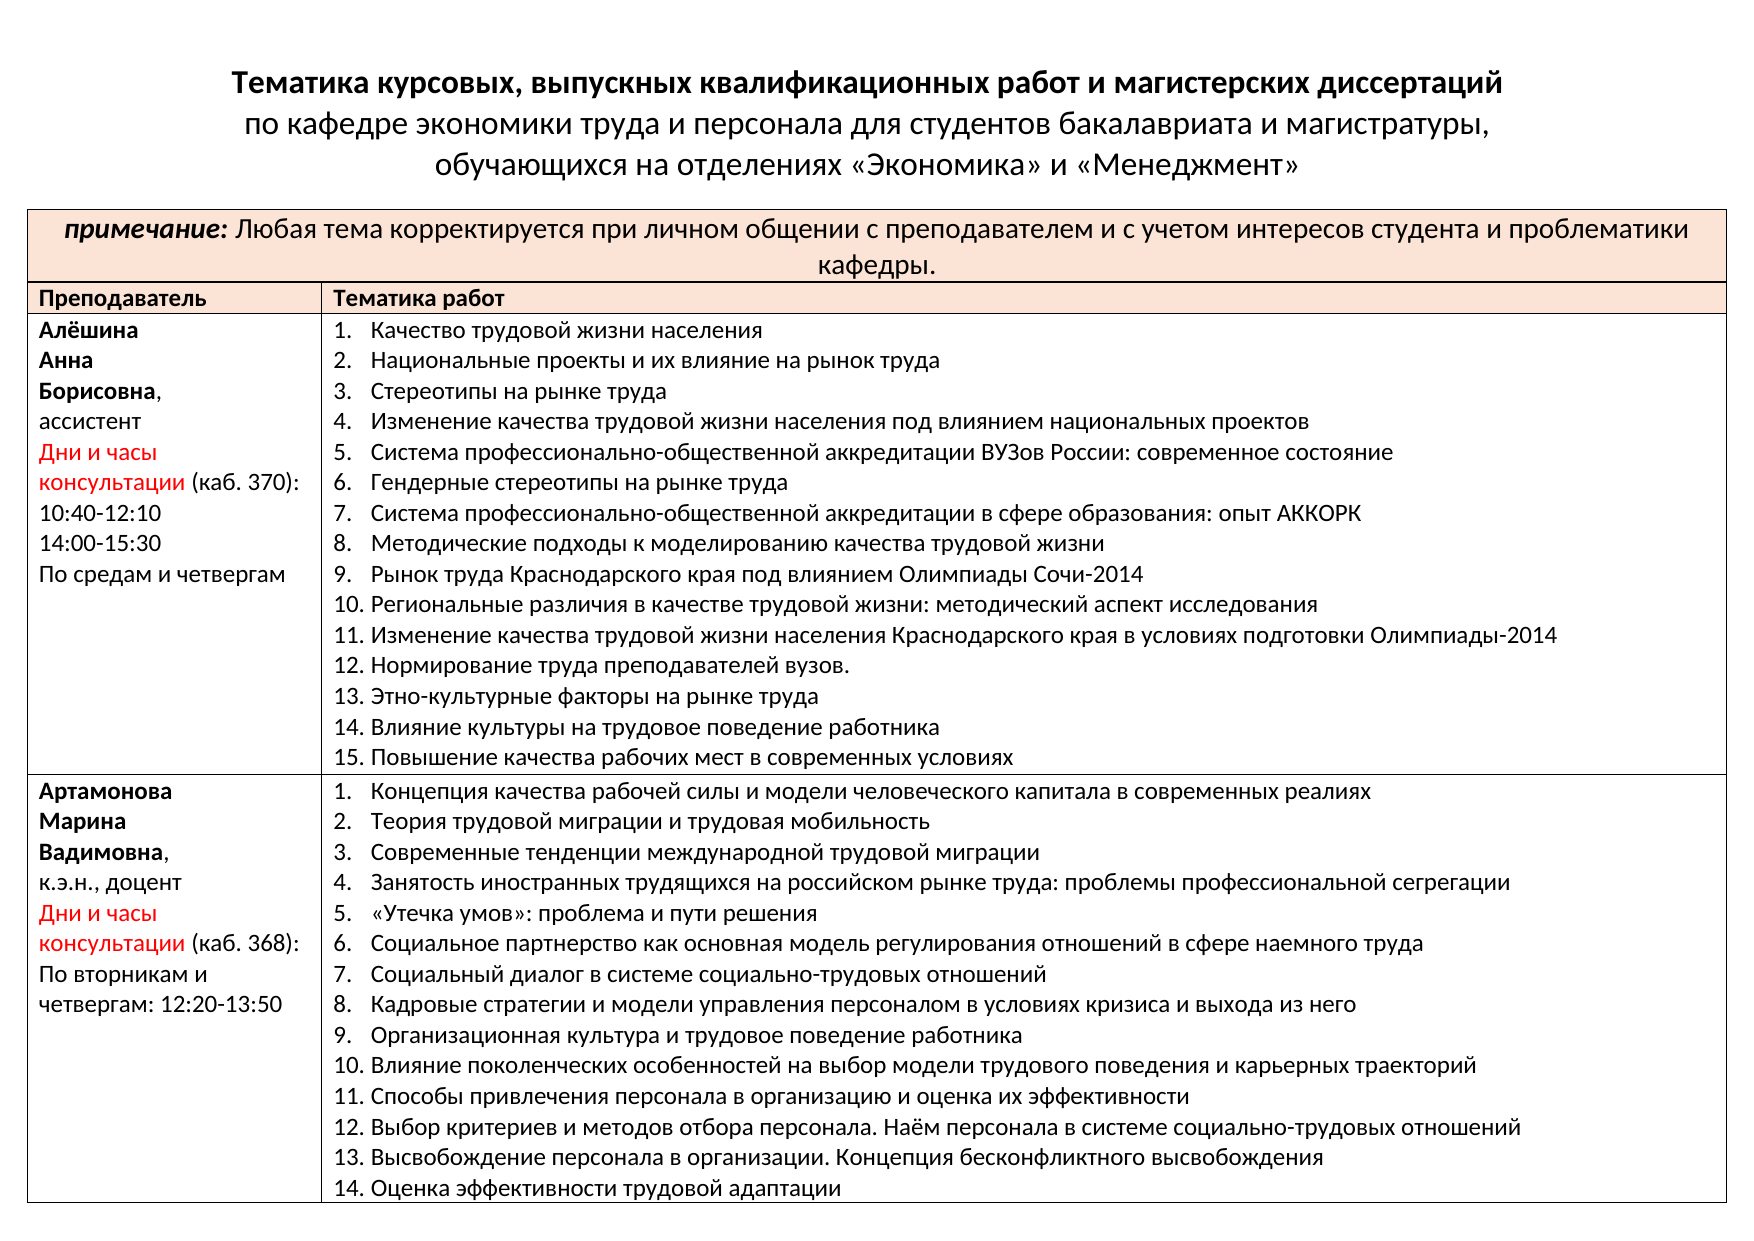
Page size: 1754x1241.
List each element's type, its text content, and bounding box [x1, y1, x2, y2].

table_cell Тематика работ [322, 283, 1726, 313]
text Тематика курсовых, выпускных квалификационных работ и магистерских диссертаций [114, 61, 1621, 102]
table_cell Качество трудовой жизни населения Национальные проекты и их влияние на рынок труда Стереотипы на рынке труда Изменение качества трудовой жизни населения под влиянием национальных проектов Система профессионально-общественной аккредитации ВУЗов России: современное состояние Гендерные стереотипы на рынке труда Система профессионально-общественной аккредитации в сфере образования: опыт АККОРК Методические подходы к моделированию качества трудовой жизни Рынок труда Краснодарского края под влиянием Олимпиады Сочи-2014 Региональные различия в качестве трудовой жизни: методический аспект исследования Изменение качества трудовой жизни населения Краснодарского края в условиях подготовки Олимпиады-2014 Нормирование труда преподавателей вузов. Этно-культурные факторы на рынке труда Влияние культуры на трудовое поведение работника Повышение качества рабочих мест в современных условиях [322, 314, 1726, 774]
table_cell Артамонова Марина Вадимовна, к.э.н., доцент Дни и часы консультации (каб. 368): По вторникам и четвергам: 12:20-13:50 [28, 775, 321, 1202]
table_cell Алёшина Анна Борисовна, ассистент Дни и часы консультации (каб. 370): 10:40-12:10 14:00-15:30 По средам и четвергам [28, 314, 321, 774]
text по кафедре экономики труда и персонала для студентов бакалавриата и магистратуры, [114, 102, 1621, 143]
text обучающихся на отделениях «Экономика» и «Менеджмент» [114, 143, 1621, 184]
table_cell Преподаватель [28, 283, 321, 313]
table_header примечание: Любая тема корректируется при личном общении с преподавателем и с учетом интересов студента и проблематики кафедры. [28, 210, 1726, 281]
